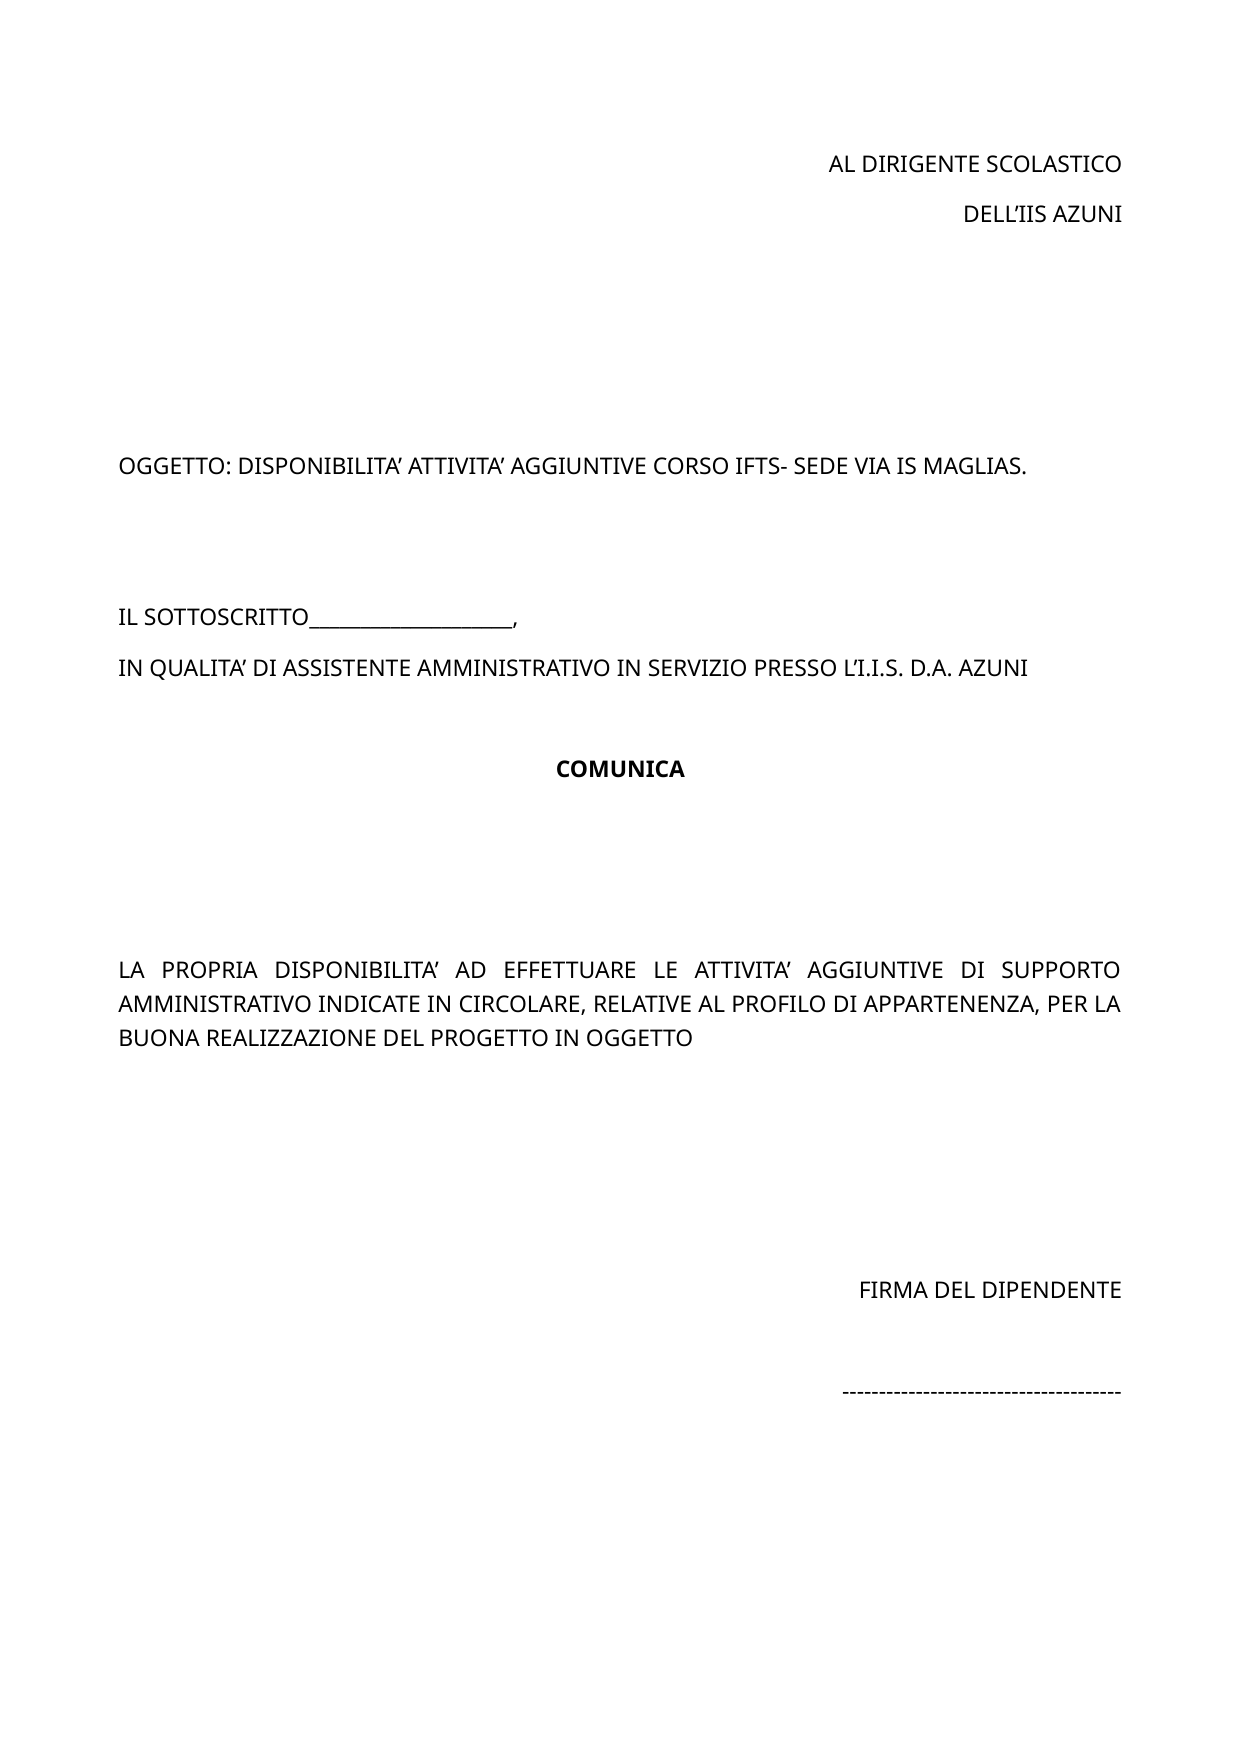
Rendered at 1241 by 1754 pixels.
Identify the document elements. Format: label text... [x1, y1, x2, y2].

text DELL’IIS AZUNI [118, 198, 1122, 229]
text OGGETTO: DISPONIBILITA’ ATTIVITA’ AGGIUNTIVE CORSO IFTS- SEDE VIA IS MAGLIAS. [118, 450, 1122, 481]
text FIRMA DEL DIPENDENTE [118, 1274, 1122, 1305]
text LA PROPRIA DISPONIBILITA’ AD EFFETTUARE LE ATTIVITA’ AGGIUNTIVE DI SUPPORTO AMMINISTRATIVO INDICATE IN CIRCOLARE, RELATIVE AL PROFILO DI APPARTENENZA, PER LA BUONA REALIZZAZIONE DEL PROGETTO IN OGGETTO [118, 954, 1122, 1053]
text AL DIRIGENTE SCOLASTICO [118, 148, 1122, 179]
text IL SOTTOSCRITTO____________________, [118, 601, 1122, 633]
text COMUNICA [118, 753, 1122, 784]
text IN QUALITA’ DI ASSISTENTE AMMINISTRATIVO IN SERVIZIO PRESSO L’I.I.S. D.A. AZUNI [118, 652, 1122, 683]
text -------------------------------------- [118, 1375, 1122, 1406]
